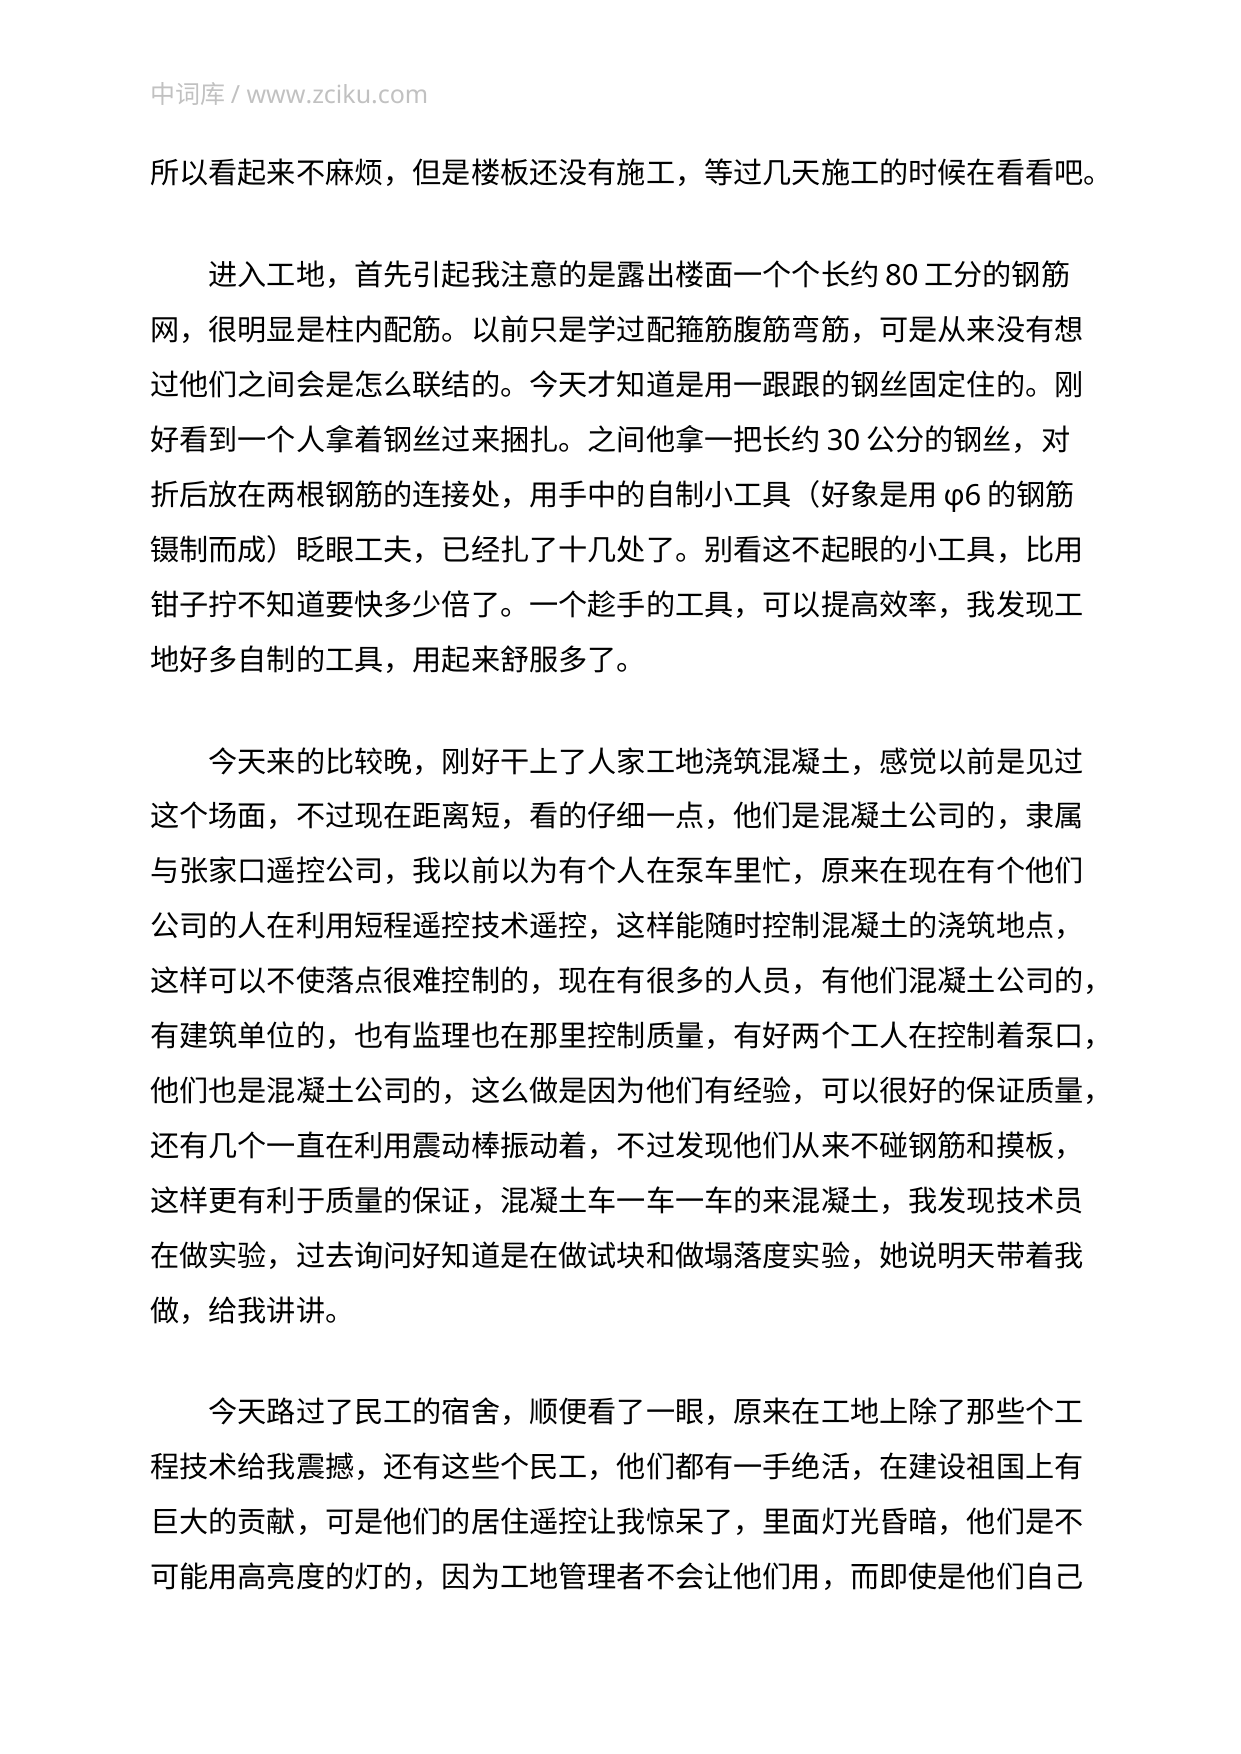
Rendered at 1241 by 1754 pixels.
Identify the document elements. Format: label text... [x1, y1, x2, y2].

text 今天来的比较晚，刚好干上了人家工地浇筑混凝土，感觉以前是见过这个场面，不过现在距离短，看的仔细一点，他们是混凝土公司的，隶属与张家口遥控公司，我以前以为有个人在泵车里忙，原来在现在有个他们公司的人在利用短程遥控技术遥控，这样能随时控制混凝土的浇筑地点，这样可以不使落点很难控制的，现在有很多的人员，有他们混凝土公司的，有建筑单位的，也有监理也在那里控制质量，有好两个工人在控制着泵口，他们也是混凝土公司的，这么做是因为他们有经验，可以很好的保证质量，还有几个一直在利用震动棒振动着，不过发现他们从来不碰钢筋和摸板，这样更有利于质量的保证，混凝土车一车一车的来混凝土，我发现技术员在做实验，过去询问好知道是在做试块和做塌落度实验，她说明天带着我做，给我讲讲。 [150, 738, 1090, 1329]
text 进入工地，首先引起我注意的是露出楼面一个个长约80工分的钢筋网，很明显是柱内配筋。以前只是学过配箍筋腹筋弯筋，可是从来没有想过他们之间会是怎么联结的。今天才知道是用一跟跟的钢丝固定住的。刚好看到一个人拿着钢丝过来捆扎。之间他拿一把长约30公分的钢丝，对折后放在两根钢筋的连接处，用手中的自制小工具（好象是用φ6的钢筋镊制而成）眨眼工夫，已经扎了十几处了。别看这不起眼的小工具，比用钳子拧不知道要快多少倍了。一个趁手的工具，可以提高效率，我发现工地好多自制的工具，用起来舒服多了。 [150, 252, 1090, 679]
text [150, 150, 1090, 192]
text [150, 1389, 1090, 1596]
